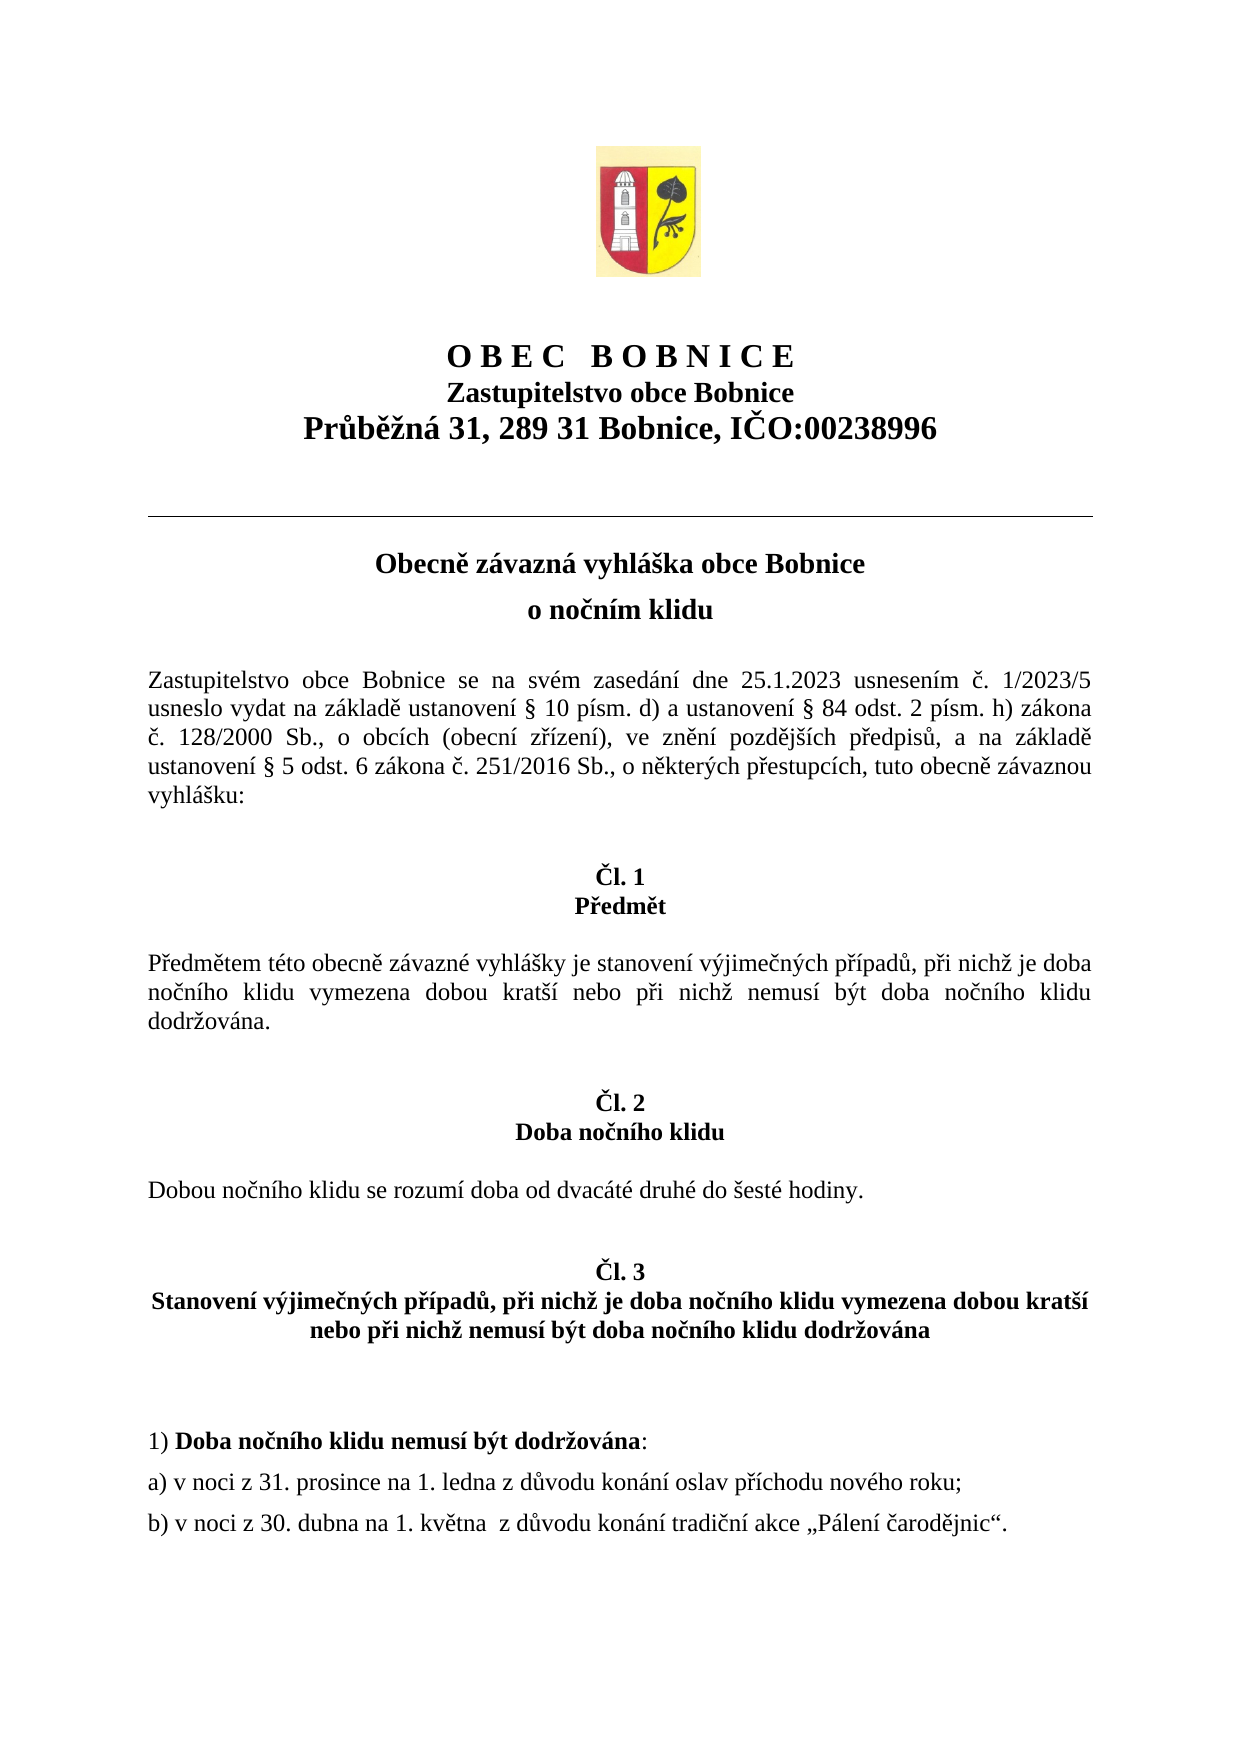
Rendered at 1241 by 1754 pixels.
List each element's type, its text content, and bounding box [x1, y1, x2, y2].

text 1) Doba nočního klidu nemusí být dodržována: [148, 1426, 1093, 1455]
text Stanovení výjimečných případů, při nichž je doba nočního klidu vymezena dobou kratší nebo při nichž nemusí být doba nočního klidu dodržována [148, 1286, 1093, 1343]
text Obecně závazná vyhláška obce Bobnice [148, 546, 1093, 580]
text Dobou nočního klidu se rozumí doba od dvacáté druhé do šesté hodiny. [148, 1175, 1093, 1203]
text a) v noci z 31. prosince na 1. ledna z důvodu konání oslav příchodu nového roku; [148, 1467, 1093, 1496]
text Průběžná 31, 289 31 Bobnice, IČO:00238996 [148, 408, 1093, 447]
text Předmět [148, 891, 1093, 920]
text o nočním klidu [148, 592, 1093, 626]
text O B E C B O B N I C E [148, 336, 1093, 375]
text Čl. 3 [148, 1257, 1093, 1286]
text Předmětem této obecně závazné vyhlášky je stanovení výjimečných případů, při nichž je doba nočního klidu vymezena dobou kratší nebo při nichž nemusí být doba nočního klidu dodržována. [148, 948, 1093, 1035]
picture [594, 146, 701, 275]
text b) v noci z 30. dubna na 1. května z důvodu konání tradiční akce „Pálení čarodějnic“. [148, 1508, 1093, 1537]
text Zastupitelstvo obce Bobnice [148, 375, 1093, 408]
text Čl. 2 [148, 1088, 1093, 1117]
text Doba nočního klidu [148, 1117, 1093, 1146]
text Čl. 1 [148, 862, 1093, 891]
text Zastupitelstvo obce Bobnice se na svém zasedání dne 25.1.2023 usnesením č. 1/2023/5 usneslo vydat na základě ustanovení § 10 písm. d) a ustanovení § 84 odst. 2 písm. h) zákona č. 128/2000 Sb., o obcích (obecní zřízení), ve znění pozdějších předpisů, a na základě ustanovení § 5 odst. 6 zákona č. 251/2016 Sb., o některých přestupcích, tuto obecně závaznou vyhlášku: [148, 665, 1093, 808]
